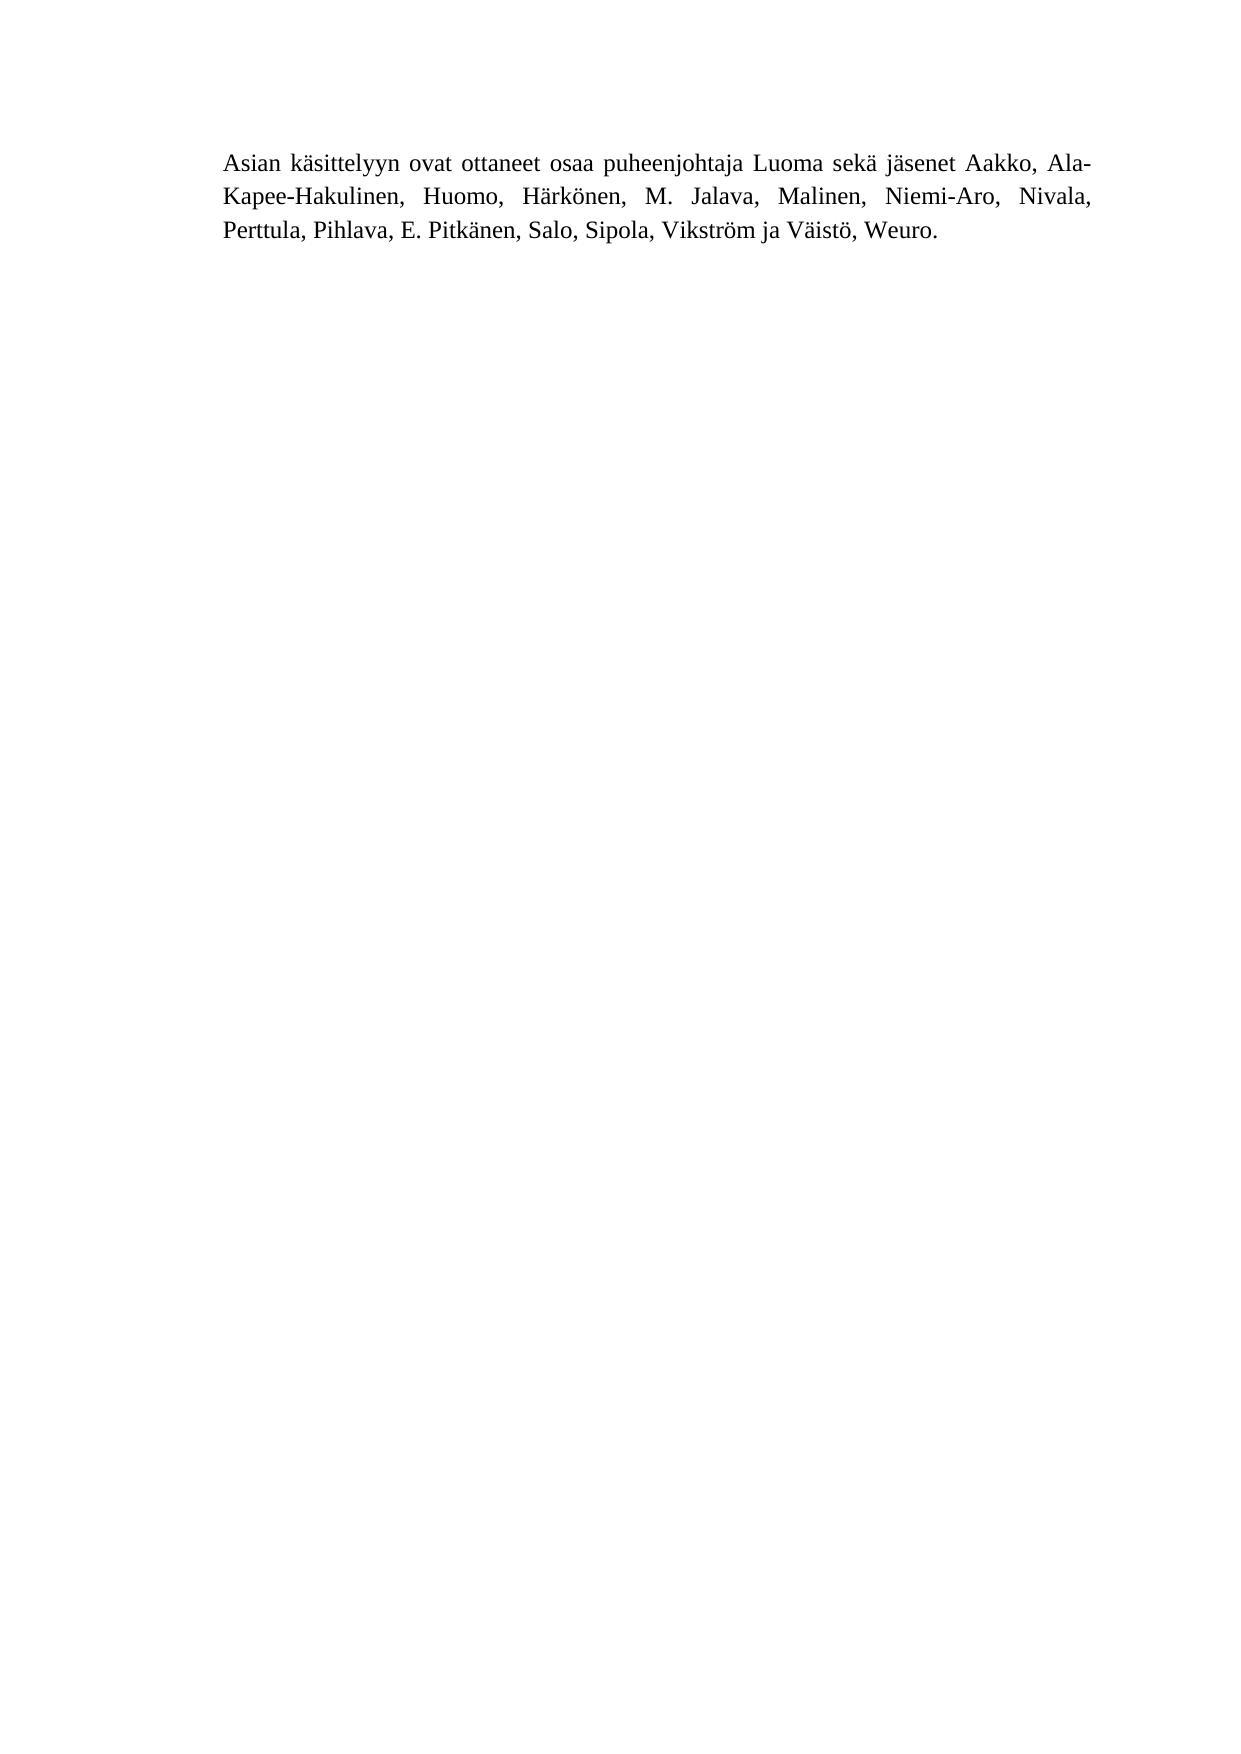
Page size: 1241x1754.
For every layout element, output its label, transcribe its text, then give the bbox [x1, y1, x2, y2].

text Asian käsittelyyn ovat ottaneet osaa puheenjohtaja Luoma sekä jäsenet Aakko, Ala-Kapee-Hakulinen, Huomo, Härkönen, M. Jalava, Malinen, Niemi-Aro, Nivala, Perttula, Pihlava, E. Pitkänen, Salo, Sipola, Vikström ja Väistö, Weuro. [223, 148, 1092, 244]
